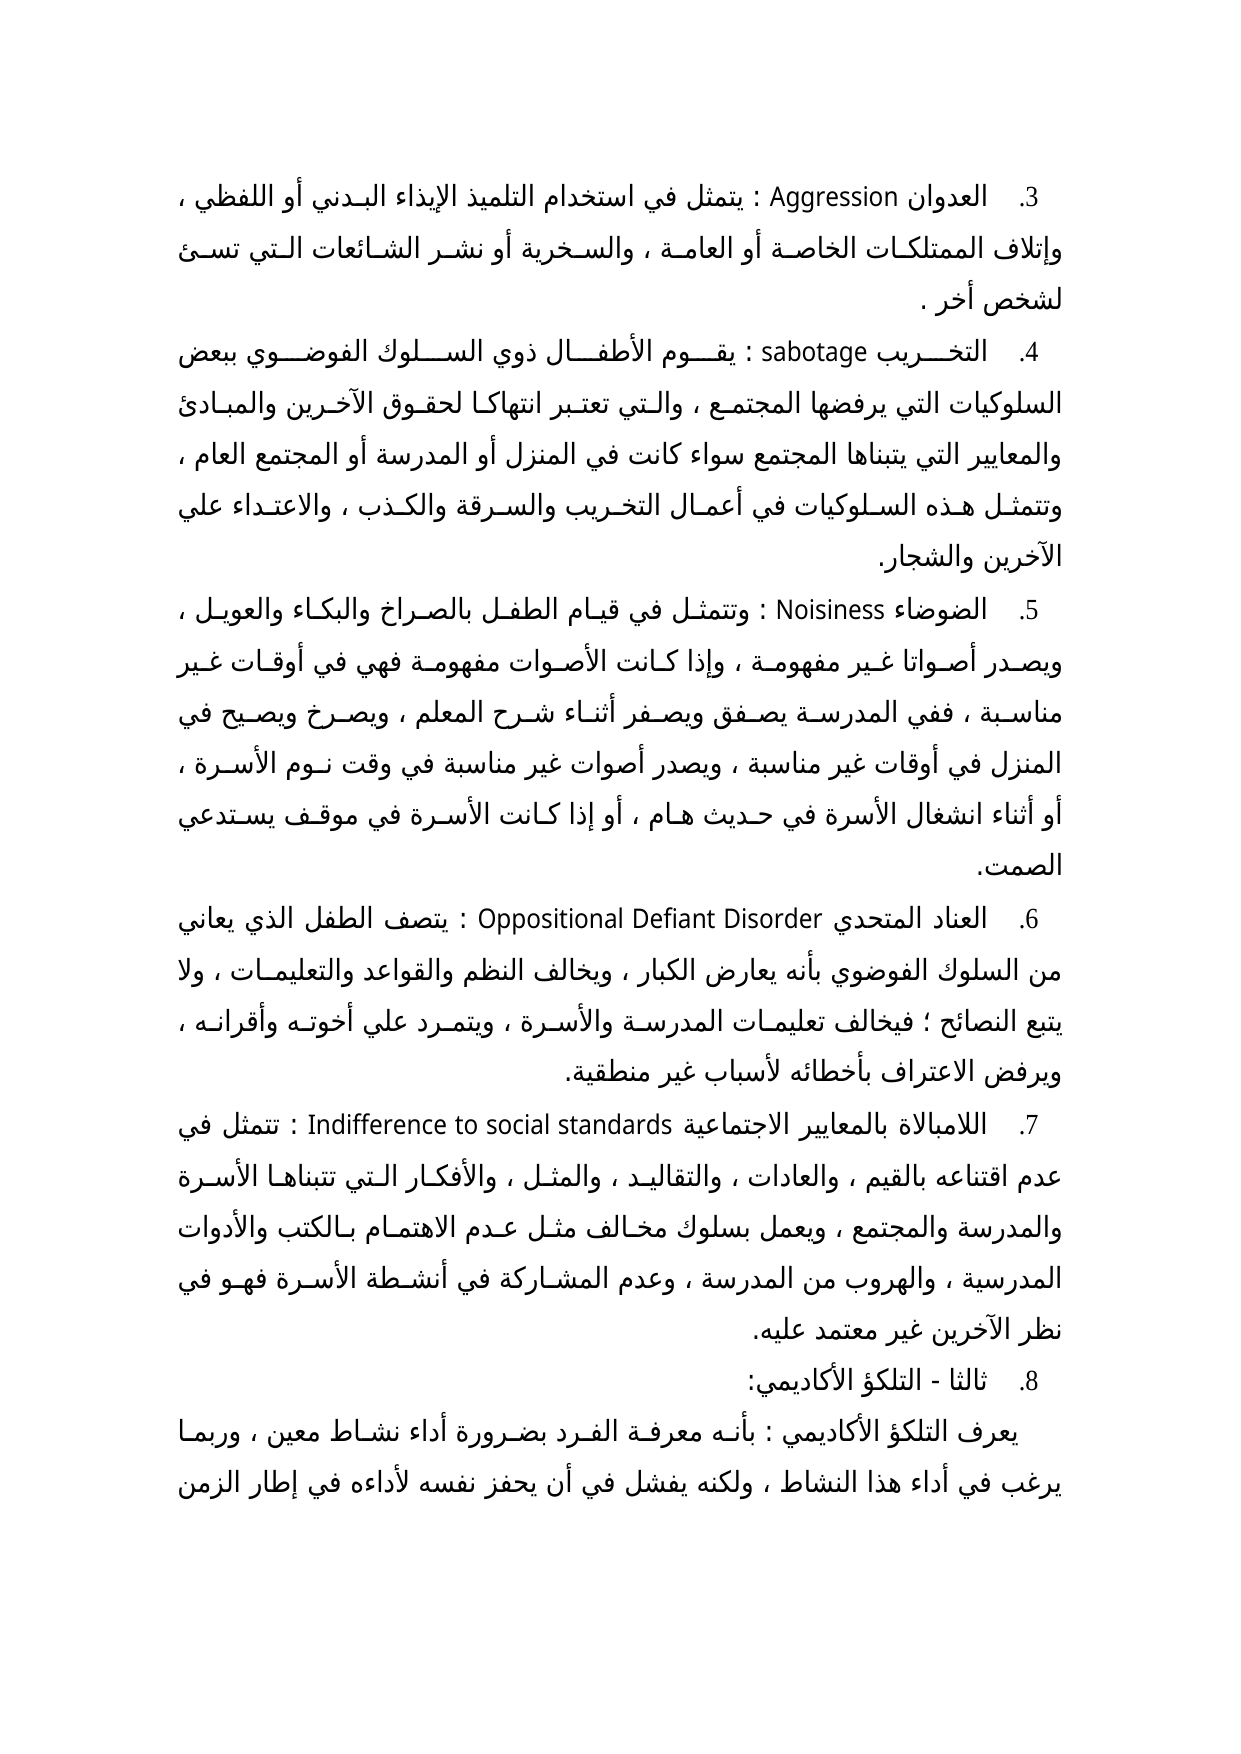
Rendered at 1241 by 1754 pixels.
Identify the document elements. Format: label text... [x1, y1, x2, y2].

list التخريب sabotage : يقوم الأطفال ذوي السلوك الفوضوي ببعض السلوكيات التي يرفضها المجتمع ، والتي تعتبر انتهاكا لحقوق الآخرين والمبادئ والمعايير التي يتبناها المجتمع سواء كانت في المنزل أو المدرسة أو المجتمع العام ، وتتمثل هذه السلوكيات في أعمال التخريب والسرقة والكذب ، والاعتداء علي الآخرين والشجار. [177, 333, 1063, 573]
list العناد المتحدي Oppositional Defiant Disorder : يتصف الطفل الذي يعاني من السلوك الفوضوي بأنه يعارض الكبار ، ويخالف النظم والقواعد والتعليمات ، ولا يتبع النصائح ؛ فيخالف تعليمات المدرسة والأسرة ، ويتمرد علي أخوته وأقرانه ، ويرفض الاعتراف بأخطائه لأسباب غير منطقية. [177, 899, 1063, 1089]
list العدوان Aggression : يتمثل في استخدام التلميذ الإيذاء البدني أو اللفظي ، وإتلاف الممتلكات الخاصة أو العامة ، والسخرية أو نشر الشائعات التي تسئ لشخص أخر . [177, 177, 1063, 316]
list ثالثا - التلكؤ الأكاديمي: [177, 1363, 1063, 1397]
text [177, 1414, 1063, 1499]
list اللامبالاة بالمعايير الاجتماعية Indifference to social standards : تتمثل في عدم اقتناعه بالقيم ، والعادات ، والتقاليد ، والمثل ، والأفكار التي تتبناها الأسرة والمدرسة والمجتمع ، ويعمل بسلوك مخالف مثل عدم الاهتمام بالكتب والأدوات المدرسية ، والهروب من المدرسة ، وعدم المشاركة في أنشطة الأسرة فهو في نظر الآخرين غير معتمد عليه. [177, 1106, 1063, 1346]
list الضوضاء Noisiness : وتتمثل في قيام الطفل بالصراخ والبكاء والعويل ، ويصدر أصواتا غير مفهومة ، وإذا كانت الأصوات مفهومة فهي في أوقات غير مناسبة ، ففي المدرسة يصفق ويصفر أثناء شرح المعلم ، ويصرخ ويصيح في المنزل في أوقات غير مناسبة ، ويصدر أصوات غير مناسبة في وقت نوم الأسرة ، أو أثناء انشغال الأسرة في حديث هام ، أو إذا كانت الأسرة في موقف يستدعي الصمت. [177, 591, 1063, 882]
